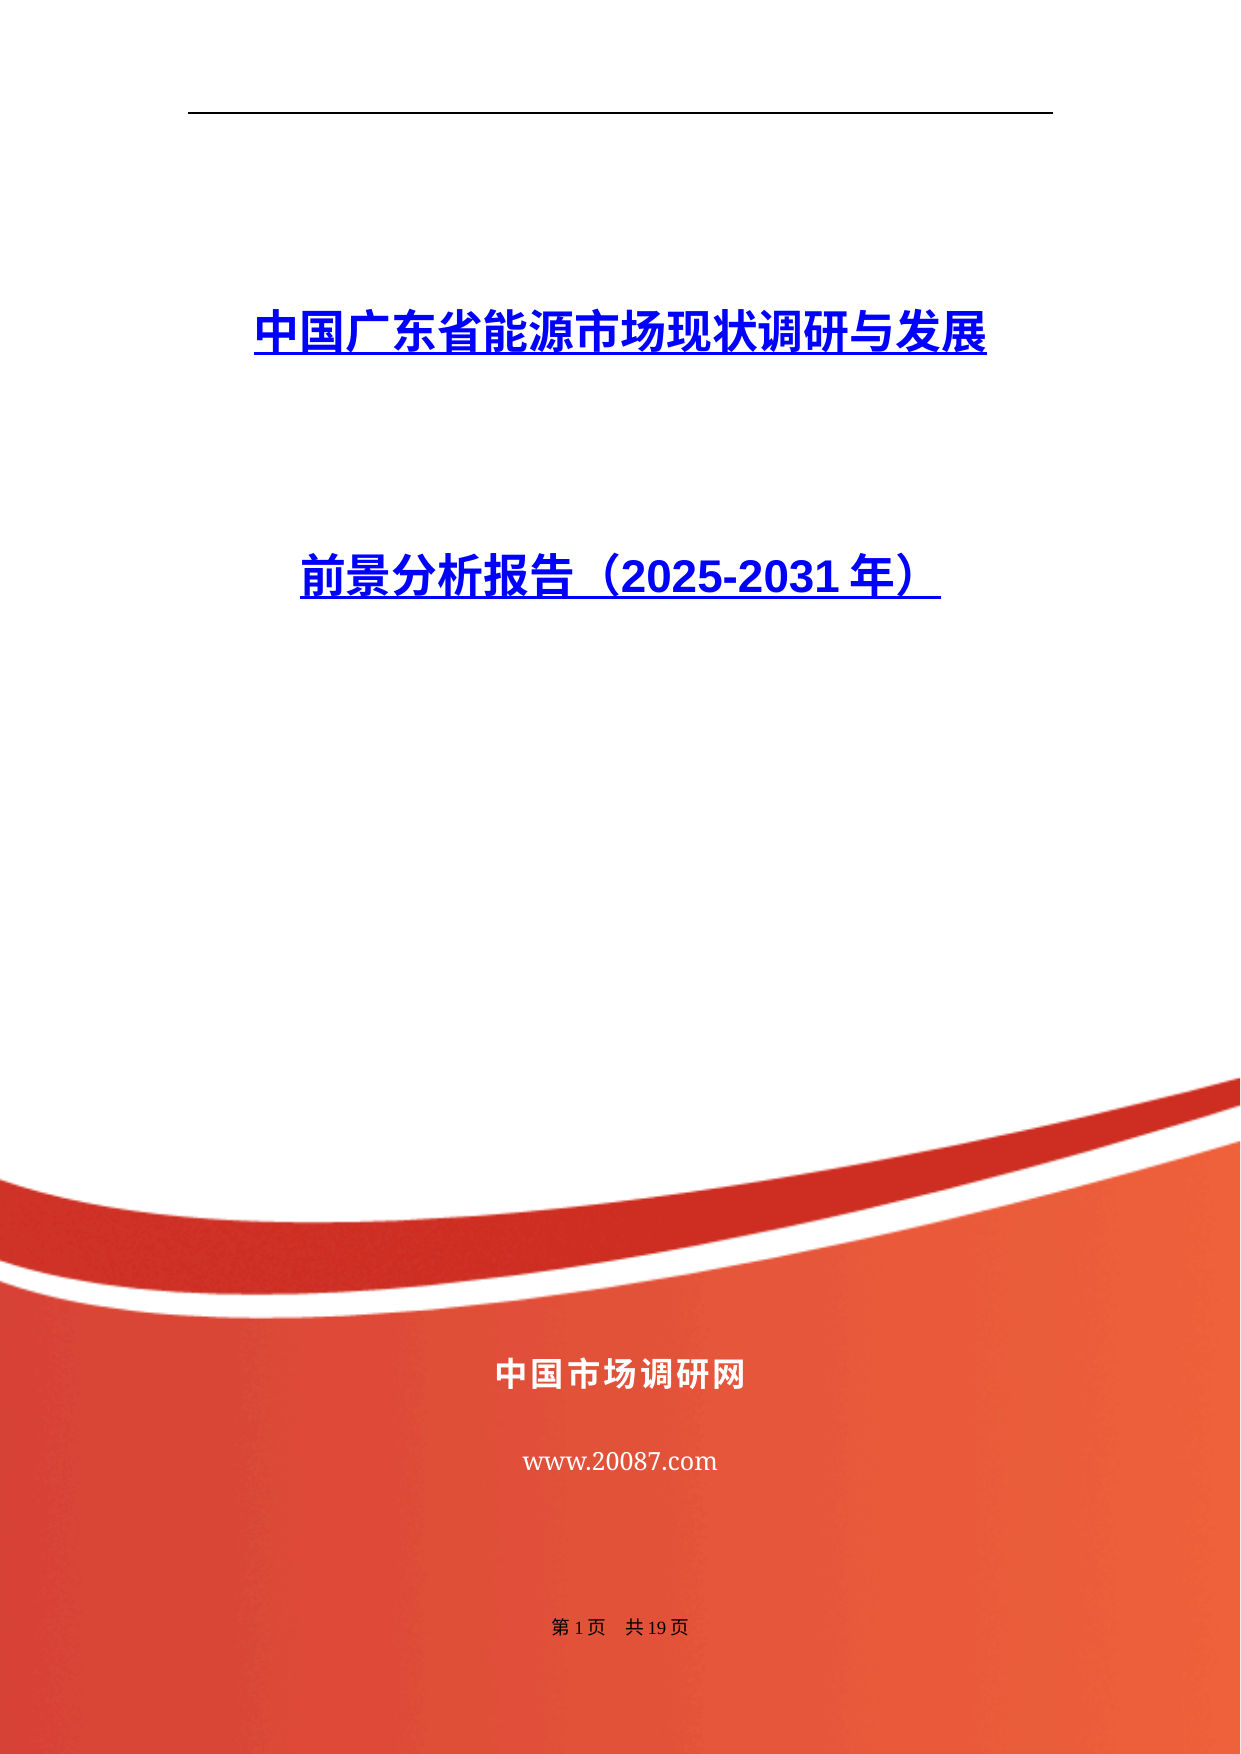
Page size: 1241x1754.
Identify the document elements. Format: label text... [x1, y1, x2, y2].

text www.20087.com [187, 1428, 1053, 1493]
table_header 中国广东省能源市场现状调研与发展前景分析报告（2025-2031年） [188, 207, 1053, 773]
subtitle 中国市场调研网 [187, 1339, 1053, 1404]
picture [0, 1006, 1241, 1754]
